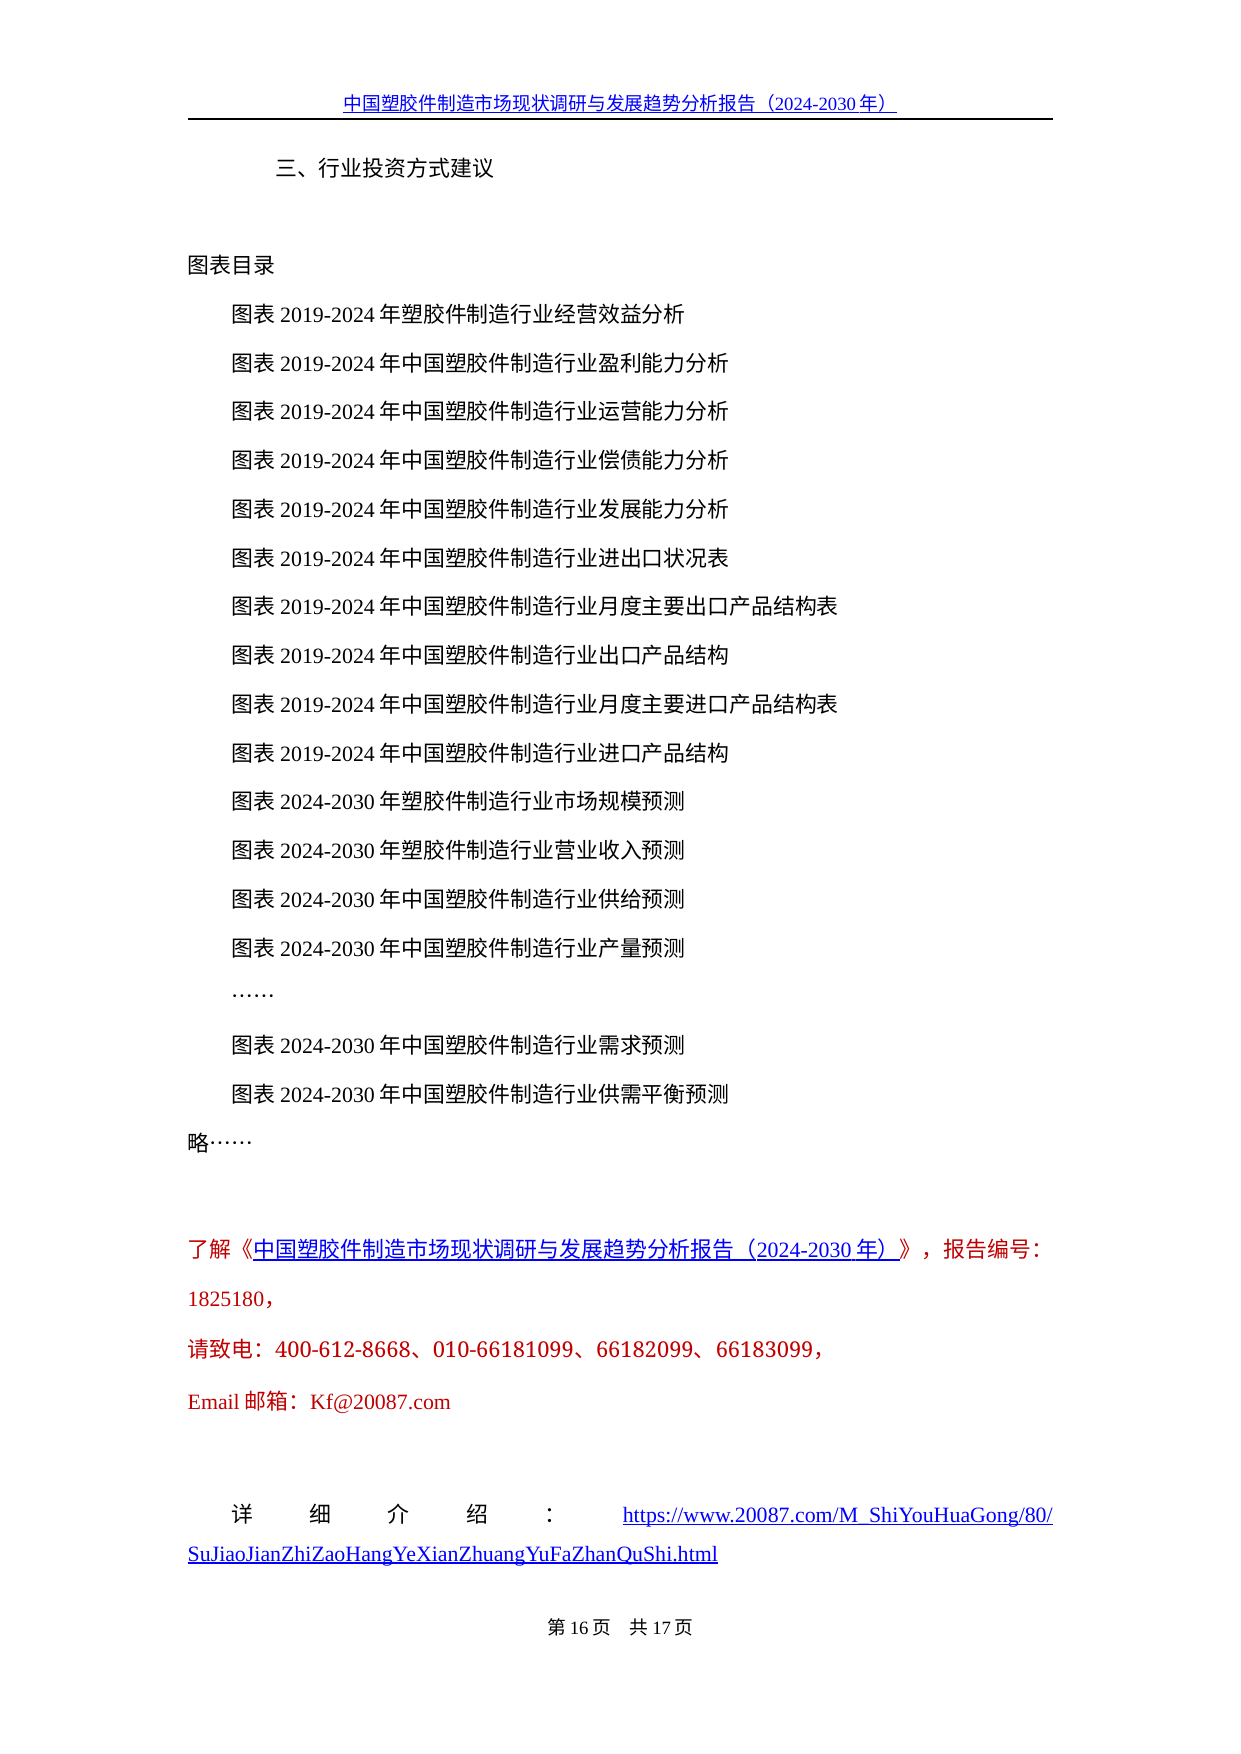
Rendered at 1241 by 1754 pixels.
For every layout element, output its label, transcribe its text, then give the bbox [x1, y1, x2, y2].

text Email邮箱：Kf@20087.com [187, 1383, 1053, 1416]
text 了解《中国塑胶件制造市场现状调研与发展趋势分析报告（2024-2030年）》，报告编号：1825180， [187, 1232, 1053, 1313]
text 详细介绍：https://www.20087.com/M_ShiYouHuaGong/80/SuJiaoJianZhiZaoHangYeXianZhuangYuFaZhanQuShi.html [187, 1496, 1053, 1569]
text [187, 150, 1053, 1158]
text 请致电：400-612-8668、010-66181099、66182099、66183099， [187, 1332, 1053, 1364]
